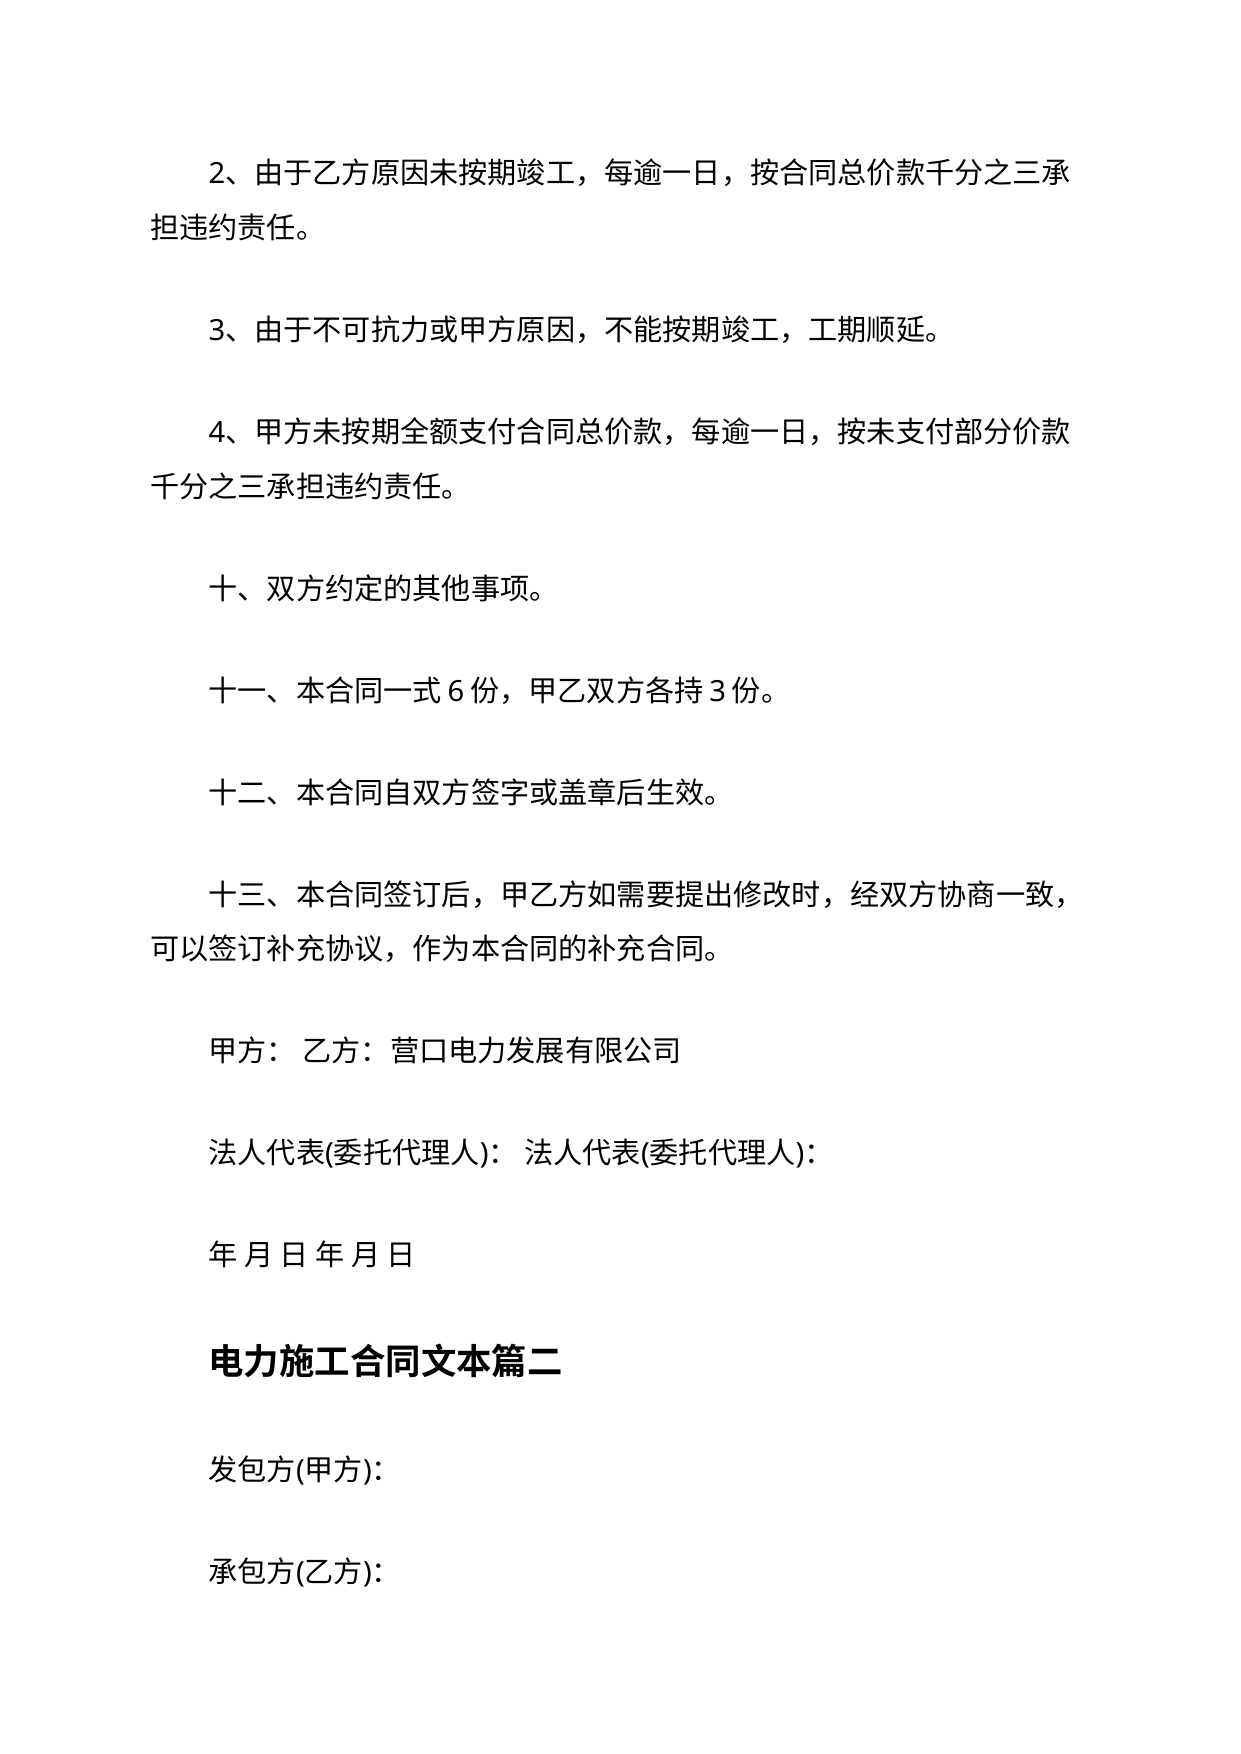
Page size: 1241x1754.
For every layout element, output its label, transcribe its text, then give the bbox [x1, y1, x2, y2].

text 4、甲方未按期全额支付合同总价款，每逾一日，按未支付部分价款千分之三承担违约责任。 [150, 409, 1090, 506]
text 甲方： 乙方：营口电力发展有限公司 [150, 1028, 1090, 1070]
text 十、双方约定的其他事项。 [150, 566, 1090, 608]
text 十二、本合同自双方签字或盖章后生效。 [150, 769, 1090, 812]
text 十三、本合同签订后，甲乙方如需要提出修改时，经双方协商一致，可以签订补充协议，作为本合同的补充合同。 [150, 871, 1090, 968]
text 3、由于不可抗力或甲方原因，不能按期竣工，工期顺延。 [150, 307, 1090, 349]
text 承包方(乙方)： [150, 1549, 1090, 1591]
text 发包方(甲方)： [150, 1447, 1090, 1489]
text 年 月 日 年 月 日 [150, 1231, 1090, 1274]
text 2、由于乙方原因未按期竣工，每逾一日，按合同总价款千分之三承担违约责任。 [150, 150, 1090, 247]
text 电力施工合同文本篇二 [150, 1333, 1090, 1384]
text 十一、本合同一式6份，甲乙双方各持3份。 [150, 667, 1090, 710]
text 法人代表(委托代理人)： 法人代表(委托代理人)： [150, 1129, 1090, 1172]
